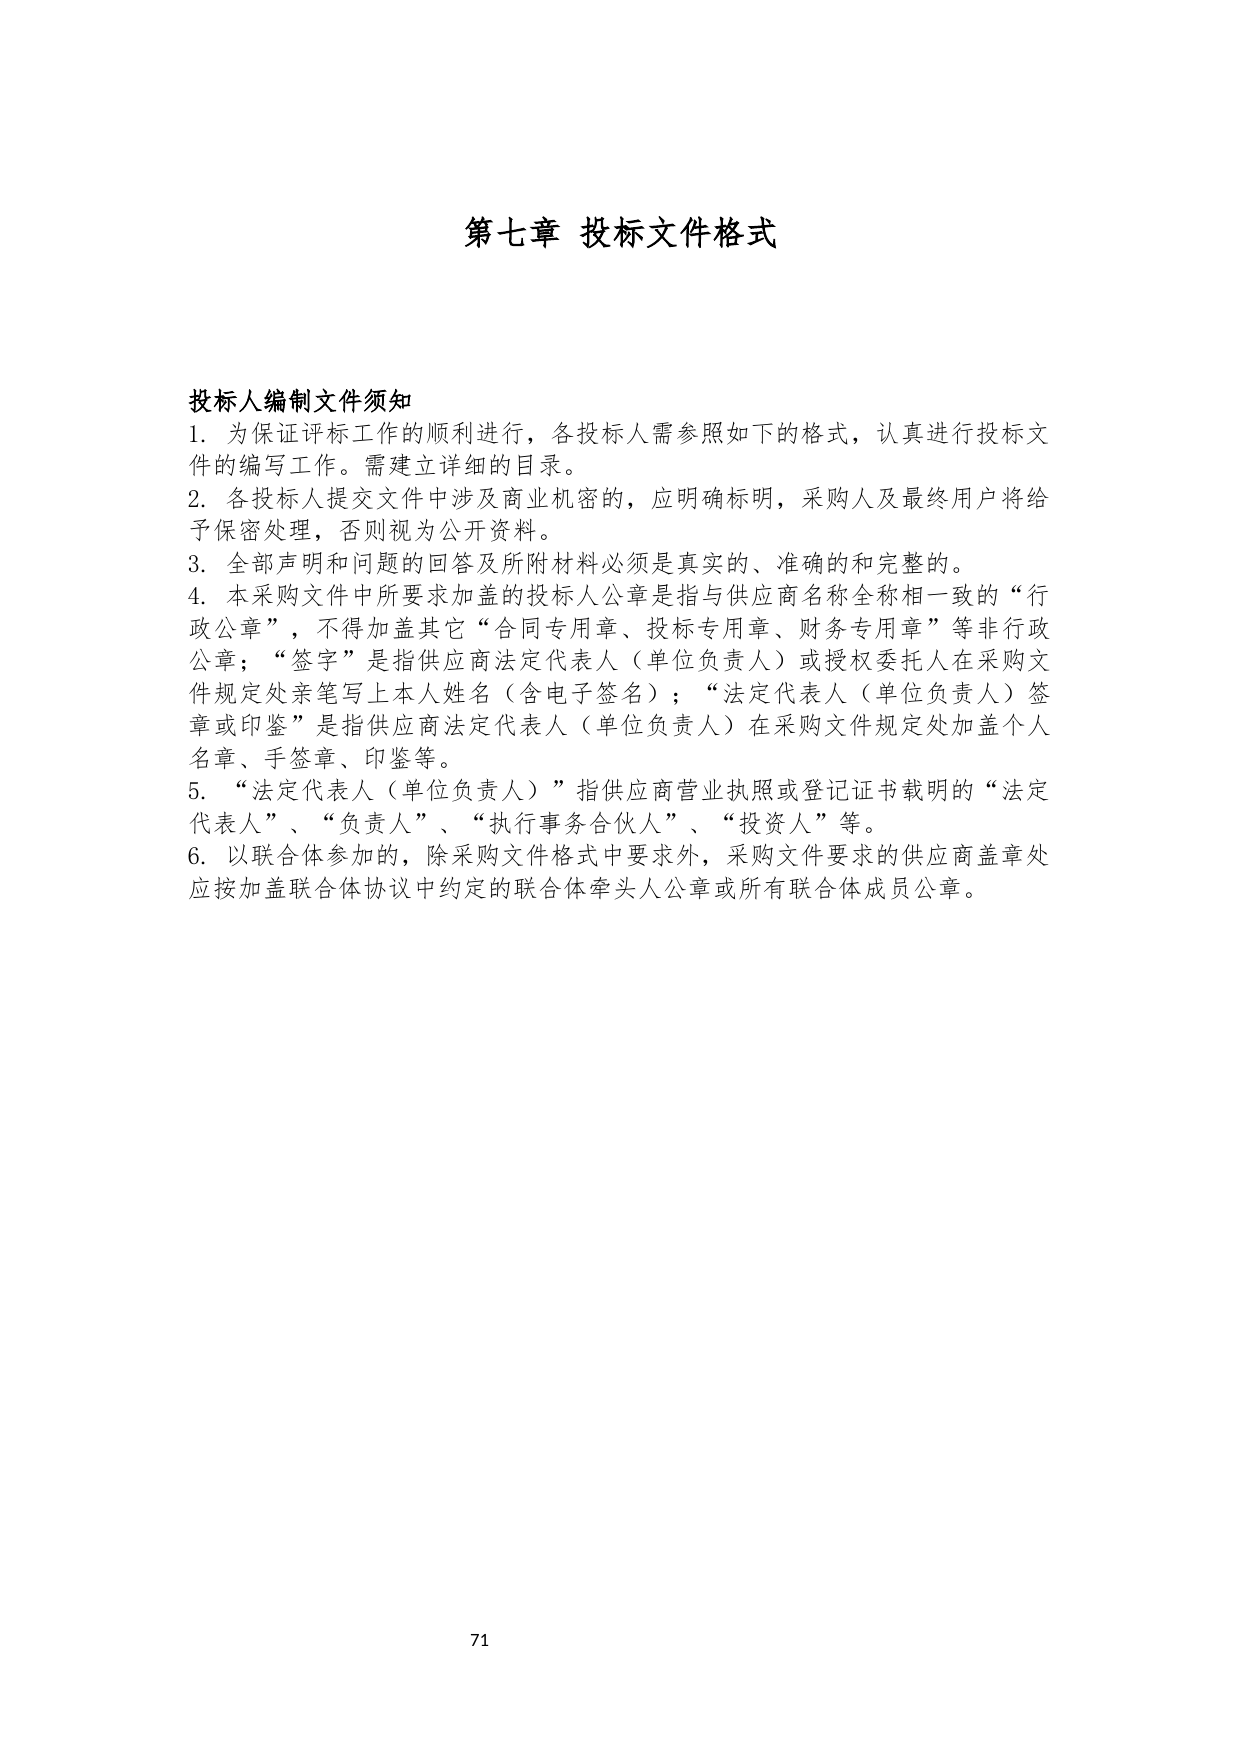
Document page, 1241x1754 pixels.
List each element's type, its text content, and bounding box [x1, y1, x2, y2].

list 全部声明和问题的回答及所附材料必须是真实的、准确的和完整的。 [187, 545, 1053, 577]
list 投标人编制文件须知 [187, 382, 1053, 415]
list 以联合体参加的，除采购文件格式中要求外，采购文件要求的供应商盖章处应按加盖联合体协议中约定的联合体牵头人公章或所有联合体成员公章。 [187, 837, 1053, 902]
list “法定代表人（单位负责人）”指供应商营业执照或登记证书载明的“法定代表人”、“负责人”、“执行事务合伙人”、“投资人”等。 [187, 772, 1053, 837]
list 各投标人提交文件中涉及商业机密的，应明确标明，采购人及最终用户将给予保密处理，否则视为公开资料。 [187, 480, 1053, 545]
subtitle 投标文件格式 [187, 197, 1053, 262]
list 本采购文件中所要求加盖的投标人公章是指与供应商名称全称相一致的“行政公章”，不得加盖其它“合同专用章、投标专用章、财务专用章”等非行政公章；“签字”是指供应商法定代表人（单位负责人）或授权委托人在采购文件规定处亲笔写上本人姓名（含电子签名）；“法定代表人（单位负责人）签章或印鉴”是指供应商法定代表人（单位负责人）在采购文件规定处加盖个人名章、手签章、印鉴等。 [187, 577, 1053, 772]
list 为保证评标工作的顺利进行，各投标人需参照如下的格式，认真进行投标文件的编写工作。需建立详细的目录。 [187, 415, 1053, 480]
